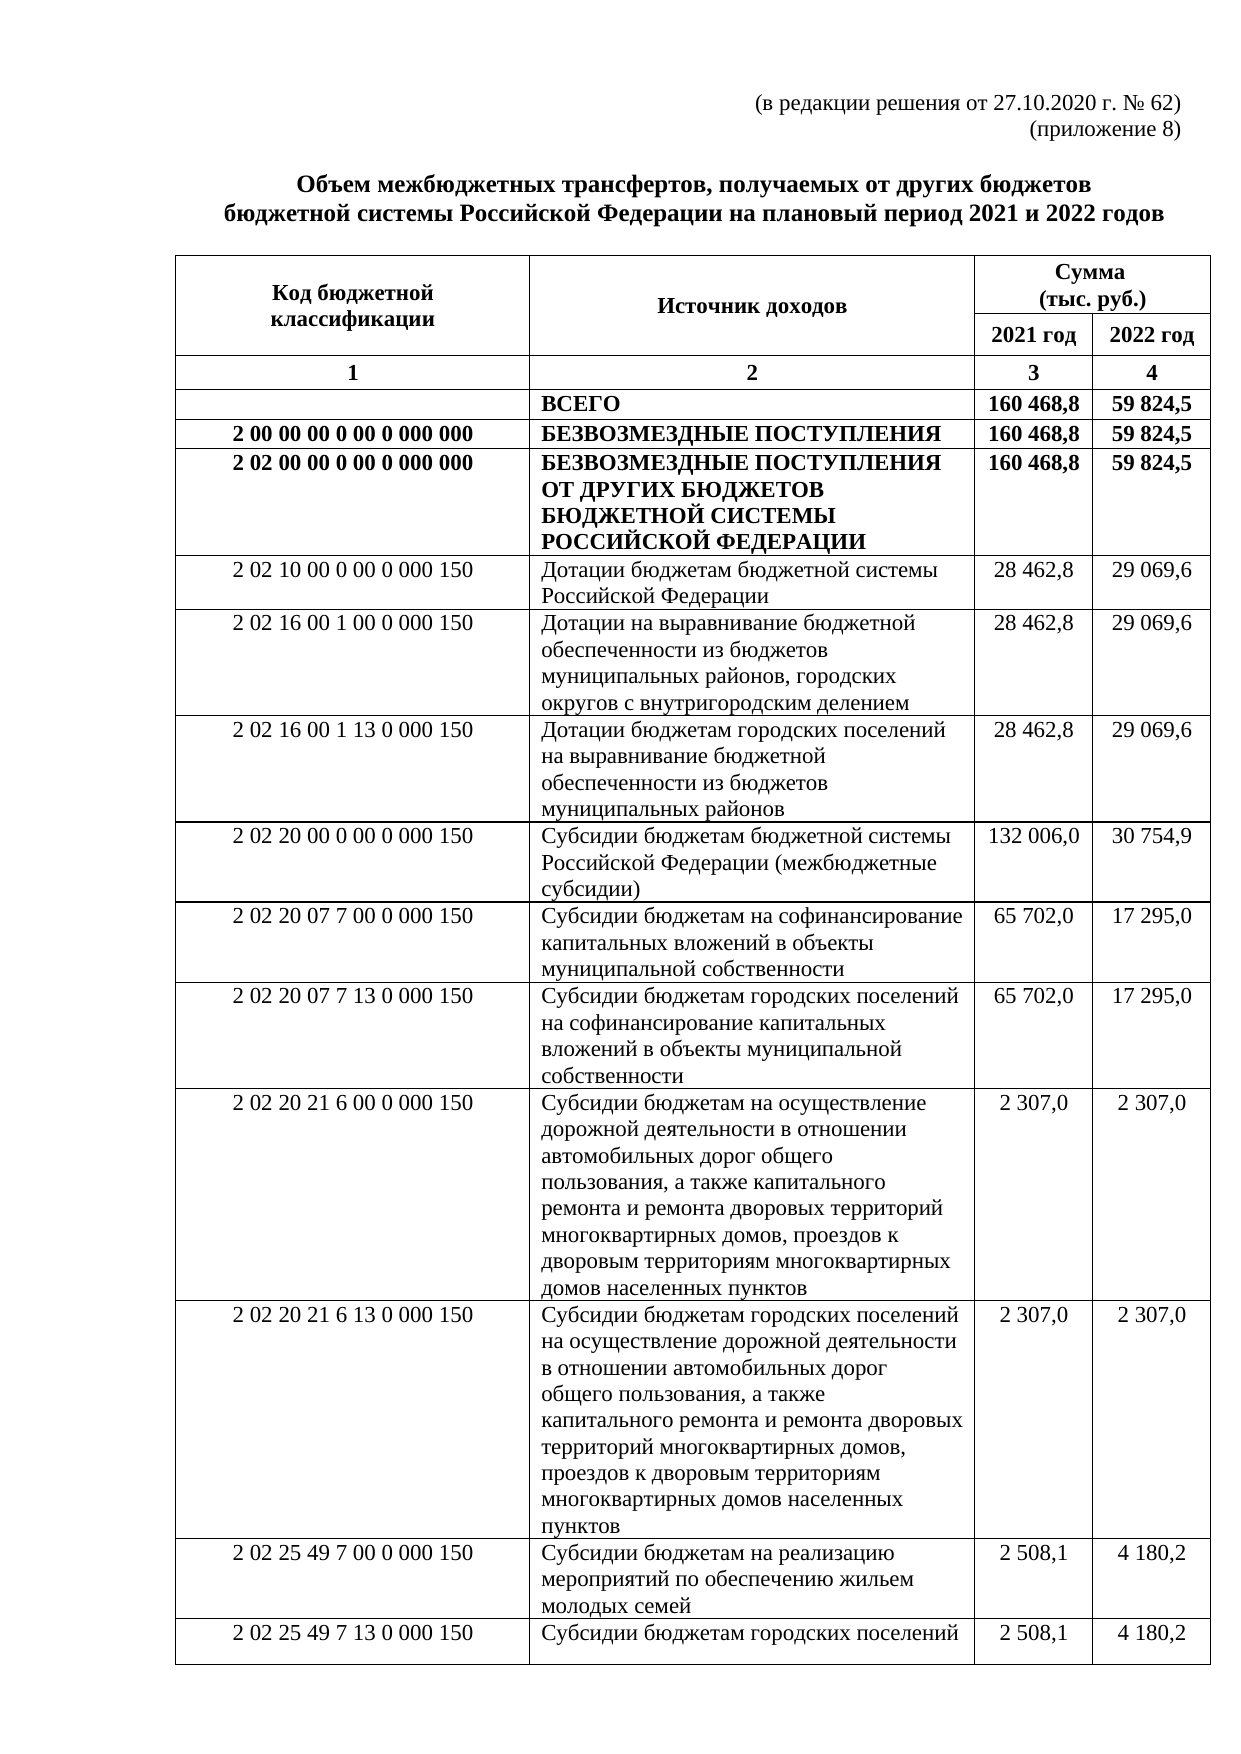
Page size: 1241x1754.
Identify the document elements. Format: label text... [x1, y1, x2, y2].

table_cell 4 180,2 [1093, 1619, 1210, 1664]
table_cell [176, 1619, 529, 1664]
table_cell Субсидии бюджетам на реализацию мероприятий по обеспечению жильем молодых семей [530, 1539, 974, 1618]
table_cell 2 508,1 [975, 1619, 1092, 1664]
table_cell 65 702,0 [975, 983, 1092, 1088]
table_cell [176, 390, 529, 419]
text (приложение 8) [177, 115, 1181, 141]
table_cell 2 307,0 [975, 1089, 1092, 1300]
table_cell 28 462,8 [975, 716, 1092, 821]
table_cell 2 00 00 00 0 00 0 000 000 [176, 420, 529, 448]
table_cell 2 02 25 49 7 00 0 000 150 [176, 1539, 529, 1618]
table_cell 2 307,0 [1093, 1301, 1210, 1538]
table_cell 59 824,5 [1093, 390, 1210, 419]
text бюджетной системы Российской Федерации на плановый период 2021 и 2022 годов [177, 198, 1211, 227]
table_cell 59 824,5 [1093, 449, 1210, 555]
table_cell 2 307,0 [1093, 1089, 1210, 1300]
table_cell 59 824,5 [1093, 420, 1210, 448]
table_cell 2 02 20 21 6 00 0 000 150 [176, 1089, 529, 1300]
table_cell 2 [530, 356, 974, 389]
table_cell БЕЗВОЗМЕЗДНЫЕ ПОСТУПЛЕНИЯ ОТ ДРУГИХ БЮДЖЕТОВ БЮДЖЕТНОЙ СИСТЕМЫ РОССИЙСКОЙ ФЕДЕРАЦИИ [530, 449, 974, 555]
table_cell 28 462,8 [975, 610, 1092, 715]
table_cell 17 295,0 [1093, 903, 1210, 982]
text (в редакции решения от 27.10.2020 г. № 62) [177, 89, 1181, 115]
table_cell 2 508,1 [975, 1539, 1092, 1618]
table_cell Дотации на выравнивание бюджетной обеспеченности из бюджетов муниципальных районов, городских округов с внутригородским делением [530, 610, 974, 715]
table_cell 2 02 00 00 0 00 0 000 000 [176, 449, 529, 555]
table_cell 2 02 20 07 7 13 0 000 150 [176, 983, 529, 1088]
table_header Код бюджетной классификации [176, 256, 529, 355]
table_cell 2 02 10 00 0 00 0 000 150 [176, 556, 529, 608]
table_cell 17 295,0 [1093, 983, 1210, 1088]
table_cell 2 02 20 21 6 13 0 000 150 [176, 1301, 529, 1538]
table_header Сумма (тыс. руб.) [975, 256, 1210, 313]
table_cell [530, 1619, 974, 1664]
table_cell 2 02 20 07 7 00 0 000 150 [176, 903, 529, 982]
table_cell 160 468,8 [975, 390, 1092, 419]
table_cell 4 [1093, 356, 1210, 389]
table_cell 1 [176, 356, 529, 389]
table_cell 2 02 16 00 1 13 0 000 150 [176, 716, 529, 821]
table_cell 28 462,8 [975, 556, 1092, 608]
table_cell 3 [975, 356, 1092, 389]
table_cell Субсидии бюджетам на софинансирование капитальных вложений в объекты муниципальной собственности [530, 903, 974, 982]
table_cell Субсидии бюджетам на осуществление дорожной деятельности в отношении автомобильных дорог общего пользования, а также капитального ремонта и ремонта дворовых территорий многоквартирных домов, проездов к дворовым территориям многоквартирных домов населенных пунктов [530, 1089, 974, 1300]
table_cell 4 180,2 [1093, 1539, 1210, 1618]
table_cell 2022 год [1093, 314, 1210, 355]
table_cell Субсидии бюджетам городских поселений на софинансирование капитальных вложений в объекты муниципальной собственности [530, 983, 974, 1088]
table_cell 29 069,6 [1093, 610, 1210, 715]
table_cell 2 02 16 00 1 00 0 000 150 [176, 610, 529, 715]
table_cell 29 069,6 [1093, 716, 1210, 821]
table_cell 29 069,6 [1093, 556, 1210, 608]
table_cell Дотации бюджетам бюджетной системы Российской Федерации [530, 556, 974, 608]
table_cell 30 754,9 [1093, 823, 1210, 901]
table_header Источник доходов [530, 256, 974, 355]
table_cell 2 307,0 [975, 1301, 1092, 1538]
table_cell 65 702,0 [975, 903, 1092, 982]
table_cell 132 006,0 [975, 823, 1092, 901]
table_cell Субсидии бюджетам городских поселений на осуществление дорожной деятельности в отношении автомобильных дорог общего пользования, а также капитального ремонта и ремонта дворовых территорий многоквартирных домов, проездов к дворовым территориям многоквартирных домов населенных пунктов [530, 1301, 974, 1538]
table_cell 160 468,8 [975, 449, 1092, 555]
table_cell Субсидии бюджетам бюджетной системы Российской Федерации (межбюджетные субсидии) [530, 823, 974, 901]
table_cell БЕЗВОЗМЕЗДНЫЕ ПОСТУПЛЕНИЯ [530, 420, 974, 448]
table_cell 2021 год [975, 314, 1092, 355]
table_cell 2 02 20 00 0 00 0 000 150 [176, 823, 529, 901]
table_cell 160 468,8 [975, 420, 1092, 448]
text Объем межбюджетных трансфертов, получаемых от других бюджетов [177, 169, 1211, 198]
table_cell Дотации бюджетам городских поселений на выравнивание бюджетной обеспеченности из бюджетов муниципальных районов [530, 716, 974, 821]
table_cell ВСЕГО [530, 390, 974, 419]
